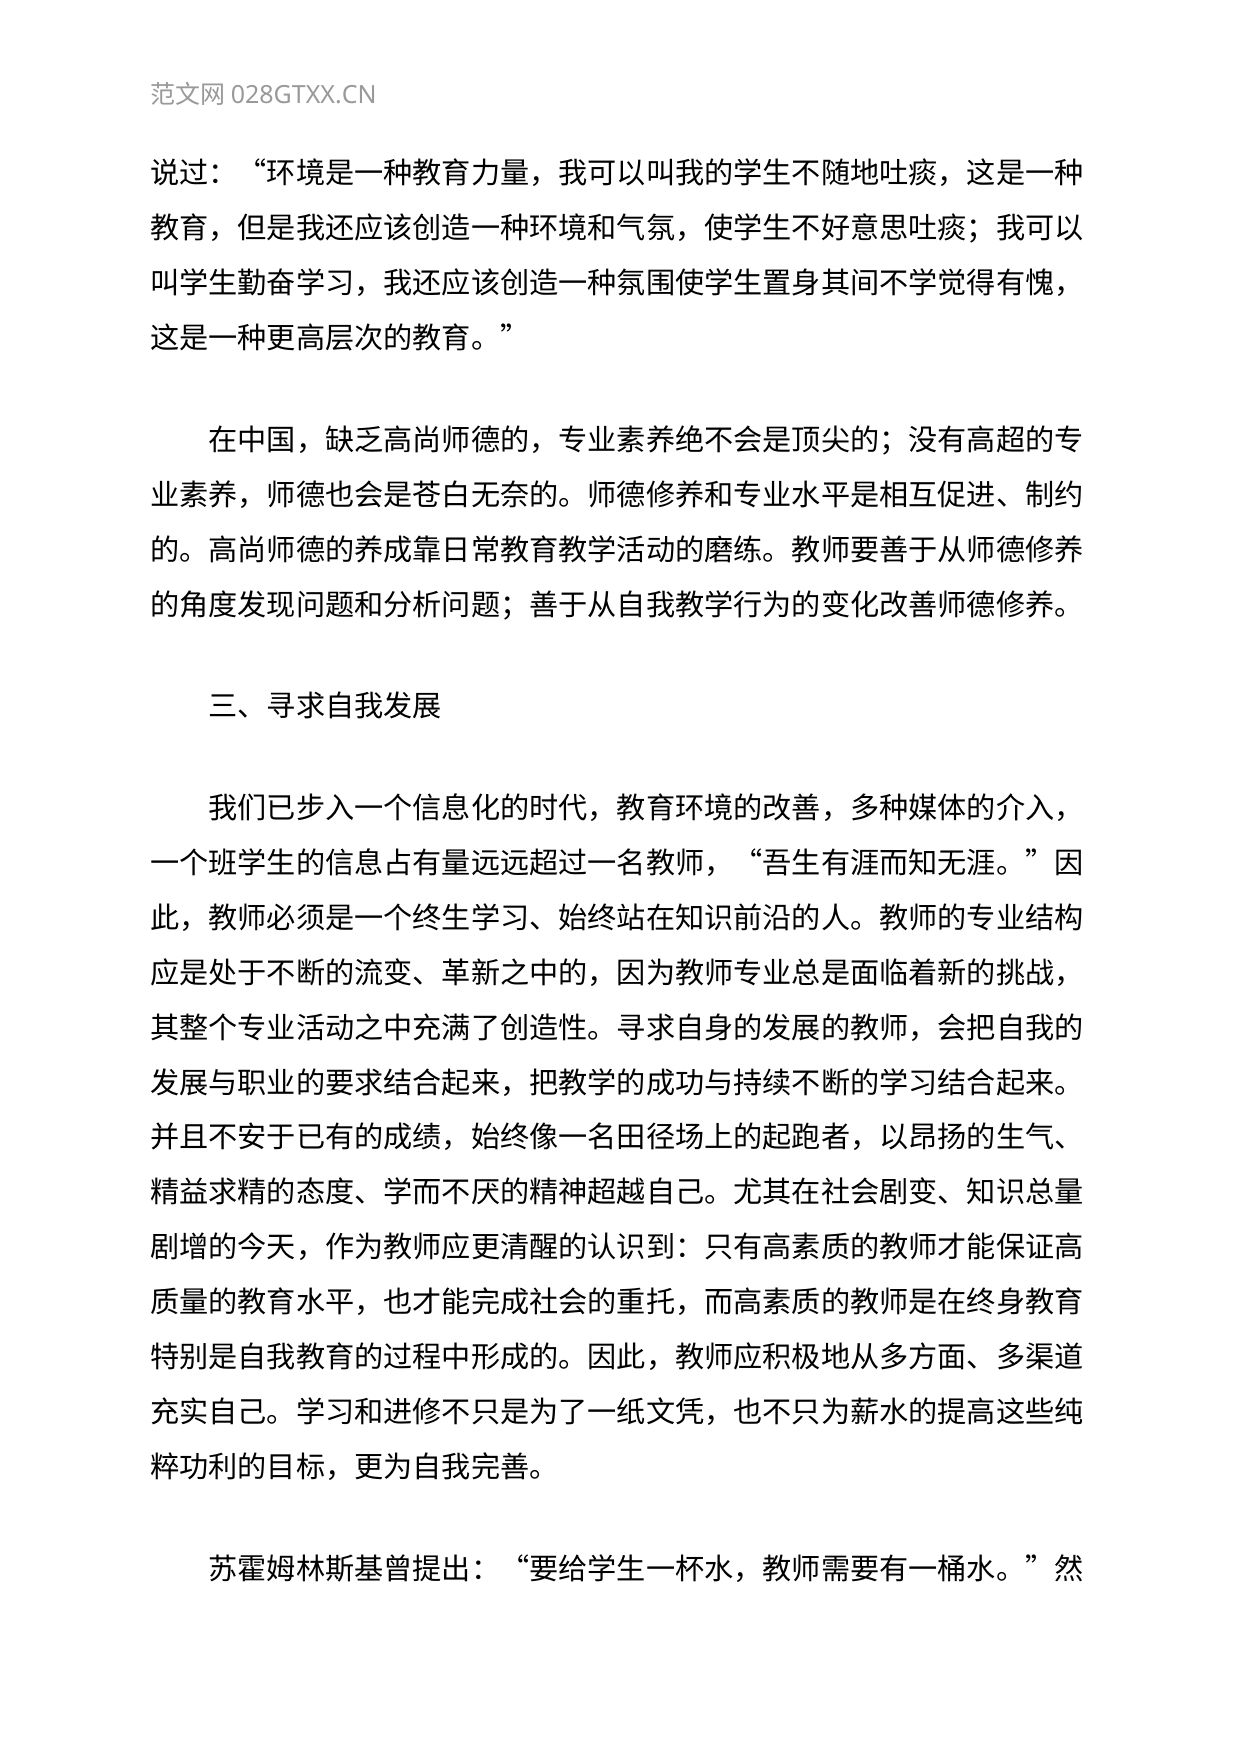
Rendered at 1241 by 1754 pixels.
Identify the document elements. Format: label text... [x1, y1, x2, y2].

text 我们已步入一个信息化的时代，教育环境的改善，多种媒体的介入，一个班学生的信息占有量远远超过一名教师，“吾生有涯而知无涯。”因此，教师必须是一个终生学习、始终站在知识前沿的人。教师的专业结构应是处于不断的流变、革新之中的，因为教师专业总是面临着新的挑战，其整个专业活动之中充满了创造性。寻求自身的发展的教师，会把自我的发展与职业的要求结合起来，把教学的成功与持续不断的学习结合起来。并且不安于已有的成绩，始终像一名田径场上的起跑者，以昂扬的生气、精益求精的态度、学而不厌的精神超越自己。尤其在社会剧变、知识总量剧增的今天，作为教师应更清醒的认识到：只有高素质的教师才能保证高质量的教育水平，也才能完成社会的重托，而高素质的教师是在终身教育特别是自我教育的过程中形成的。因此，教师应积极地从多方面、多渠道充实自己。学习和进修不只是为了一纸文凭，也不只为薪水的提高这些纯粹功利的目标，更为自我完善。 [150, 785, 1090, 1486]
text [150, 150, 1090, 357]
text 三、寻求自我发展 [150, 683, 1090, 725]
text 在中国，缺乏高尚师德的，专业素养绝不会是顶尖的；没有高超的专业素养，师德也会是苍白无奈的。师德修养和专业水平是相互促进、制约的。高尚师德的养成靠日常教育教学活动的磨练。教师要善于从师德修养的角度发现问题和分析问题；善于从自我教学行为的变化改善师德修养。 [150, 416, 1090, 623]
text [150, 1545, 1090, 1587]
